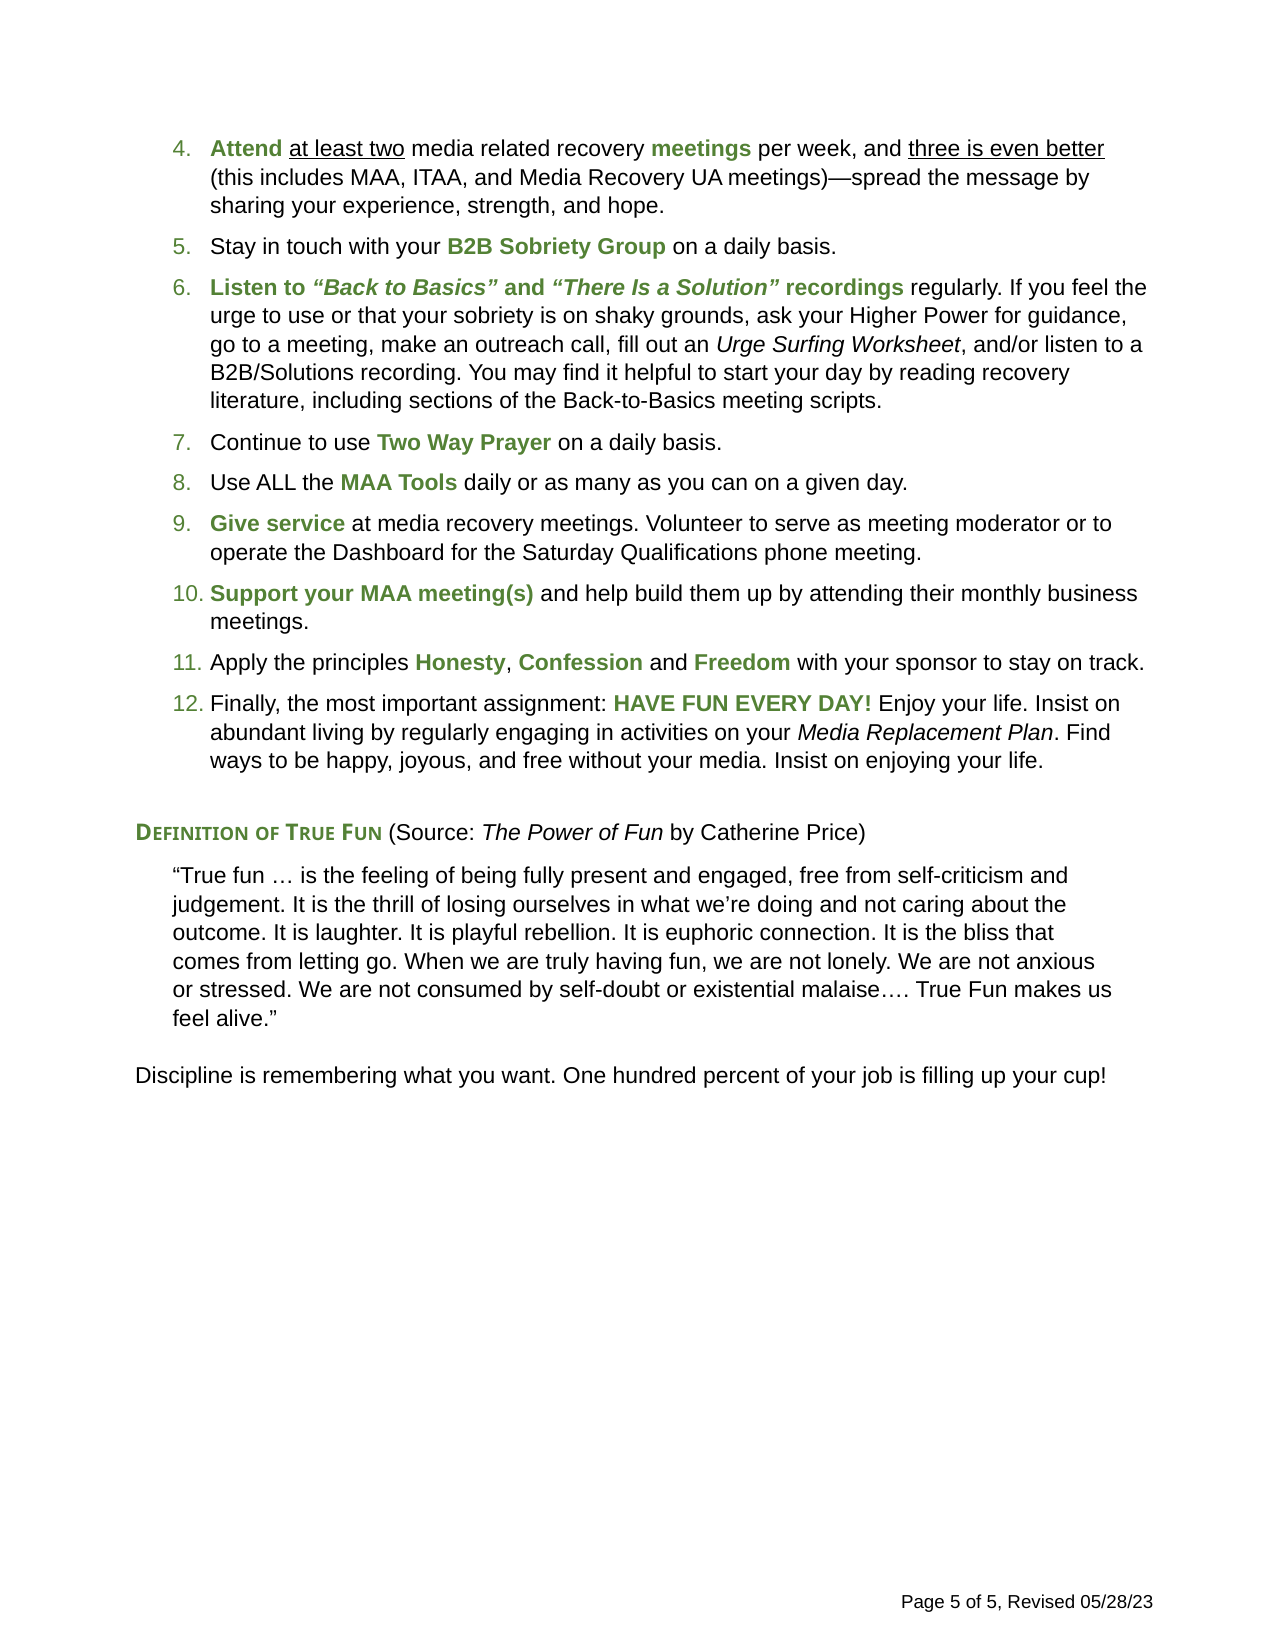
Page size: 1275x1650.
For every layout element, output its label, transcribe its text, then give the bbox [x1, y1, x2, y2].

list Stay in touch with your B2B Sobriety Group on a daily basis. [172, 233, 1153, 259]
list Support your MAA meeting(s) and help build them up by attending their monthly business meetings. [172, 580, 1153, 634]
list Attend at least two media related recovery meetings per week, and three is even better (this includes MAA, ITAA, and Media Recovery UA meetings)—spread the message by sharing your experience, strength, and hope. [172, 135, 1153, 218]
text Discipline is remembering what you want. One hundred percent of your job is filling up your cup! [135, 1062, 1153, 1088]
list Continue to use Two Way Prayer on a daily basis. [172, 428, 1153, 455]
text Definition of True Fun (Source: The Power of Fun by Catherine Price) [135, 816, 1153, 847]
list Apply the principles Honesty, Confession and Freedom with your sponsor to stay on track. [172, 649, 1153, 675]
list Use ALL the MAA Tools daily or as many as you can on a given day. [172, 469, 1153, 496]
list Finally, the most important assignment: HAVE FUN EVERY DAY! Enjoy your life. Insist on abundant living by regularly engaging in activities on your Media Replacement Plan. Find ways to be happy, joyous, and free without your media. Insist on enjoying your life. [172, 690, 1153, 773]
list Give service at media recovery meetings. Volunteer to serve as meeting moderator or to operate the Dashboard for the Saturday Qualifications phone meeting. [172, 510, 1153, 565]
text “True fun … is the feeling of being fully present and engaged, free from self-criticism and judgement. It is the thrill of losing ourselves in what we’re doing and not caring about the outcome. It is laughter. It is playful rebellion. It is euphoric connection. It is the bliss that comes from letting go. When we are truly having fun, we are not lonely. We are not anxious or stressed. We are not consumed by self-doubt or existential malaise…. True Fun makes us feel alive.” [172, 862, 1116, 1031]
list Listen to “Back to Basics” and “There Is a Solution” recordings regularly. If you feel the urge to use or that your sobriety is on shaky grounds, ask your Higher Power for guidance, go to a meeting, make an outreach call, fill out an Urge Surfing Worksheet, and/or listen to a B2B/Solutions recording. You may find it helpful to start your day by reading recovery literature, including sections of the Back-to-Basics meeting scripts. [172, 274, 1153, 414]
